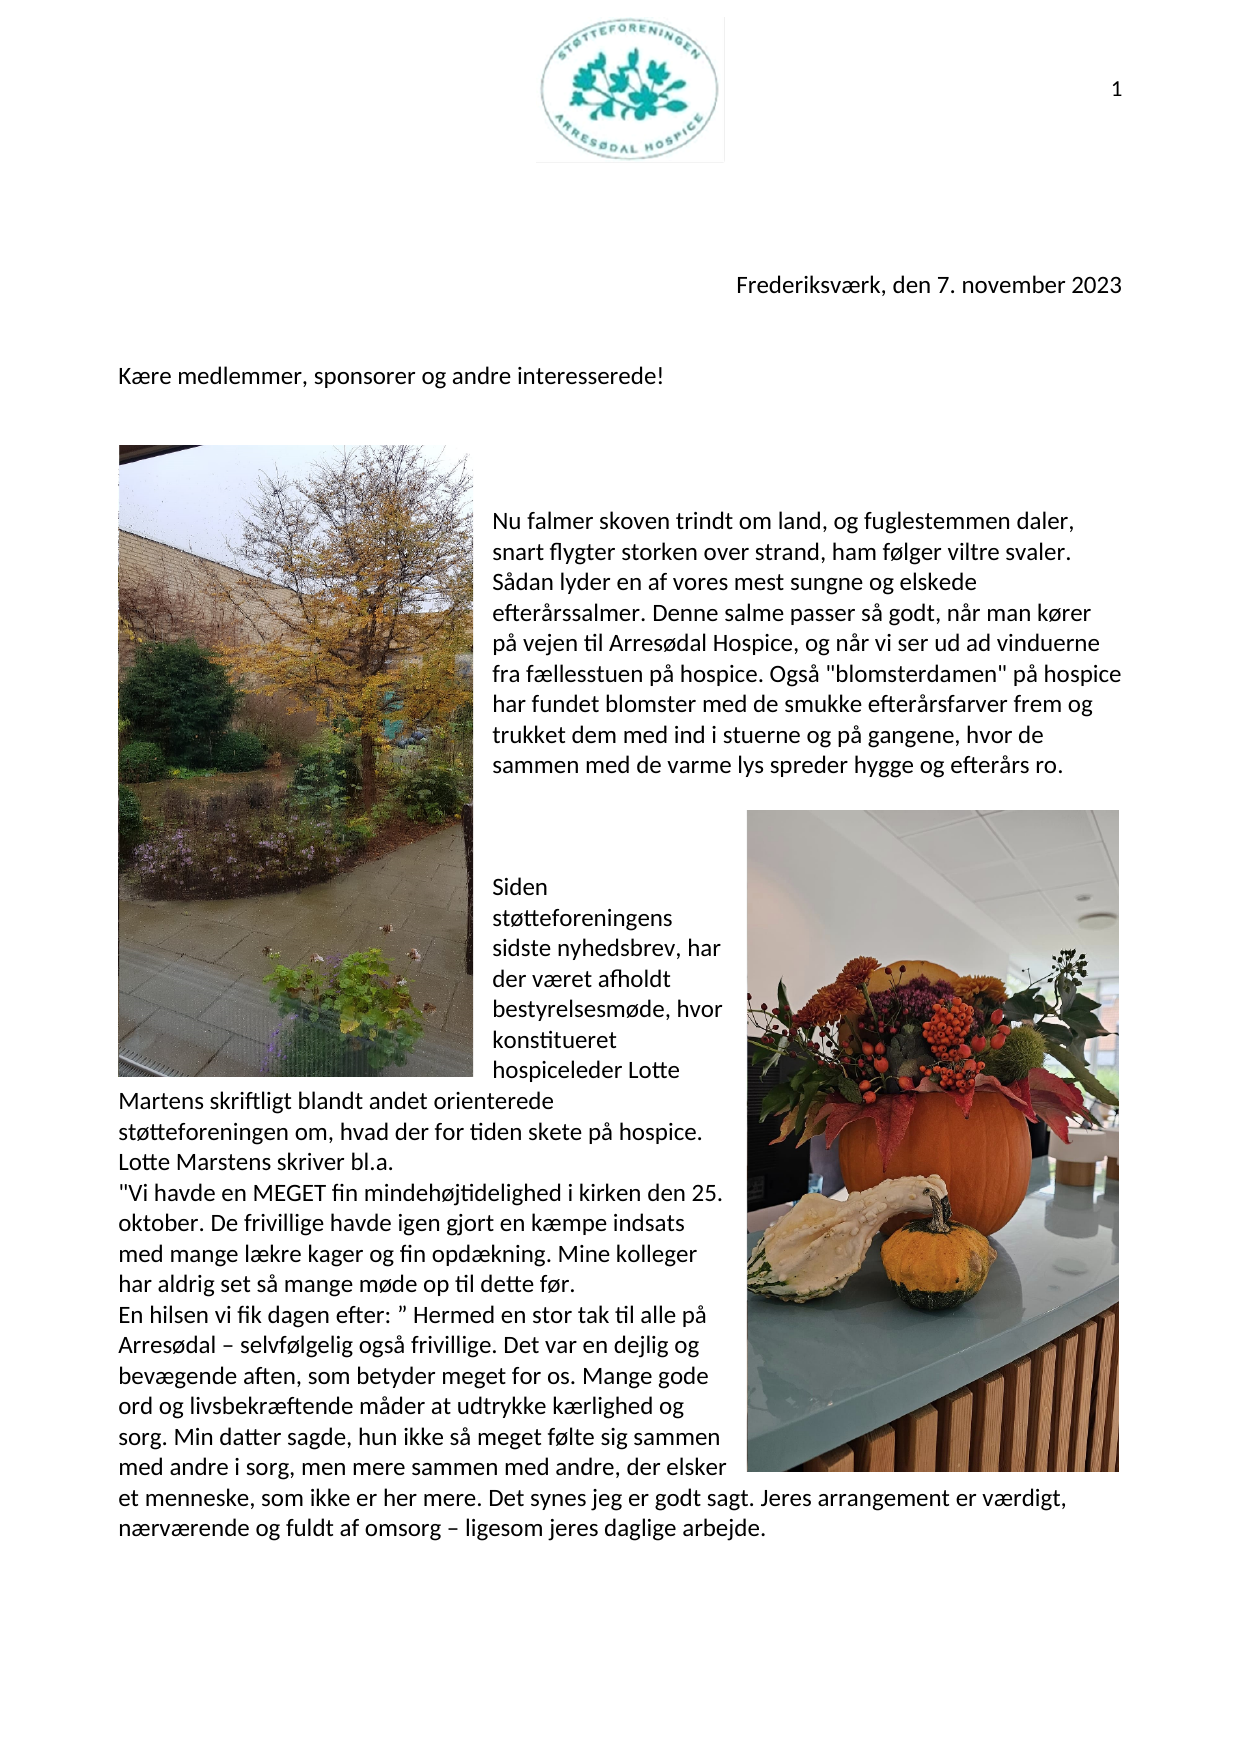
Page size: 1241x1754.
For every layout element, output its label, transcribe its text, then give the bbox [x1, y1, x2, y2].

text Siden støtteforeningens sidste nyhedsbrev, har der været afholdt bestyrelsesmøde, hvor konstitueret hospiceleder Lotte Martens skriftligt blandt andet orienterede støtteforeningen om, hvad der for tiden skete på hospice. Lotte Marstens skriver bl.a. [118, 872, 746, 1177]
text Kære medlemmer, sponsorer og andre interesserede! [118, 360, 1122, 391]
text "Vi havde en MEGET fin mindehøjtidelighed i kirken den 25. oktober. De frivillige havde igen gjort en kæmpe indsats med mange lækre kager og fin opdækning. Mine kolleger har aldrig set så mange møde op til dette før. [118, 1177, 746, 1299]
picture [536, 17, 725, 163]
text En hilsen vi fik dagen efter: ” Hermed en stor tak til alle på Arresødal – selvfølgelig også frivillige. Det var en dejlig og bevægende aften, som betyder meget for os. Mange gode ord og livsbekræftende måder at udtrykke kærlighed og sorg. Min datter sagde, hun ikke så meget følte sig sammen med andre i sorg, men mere sammen med andre, der elsker et menneske, som ikke er her mere. Det synes jeg er godt sagt. Jeres arrangement er værdigt, nærværende og fuldt af omsorg – ligesom jeres daglige arbejde. [118, 1299, 1122, 1543]
picture [746, 810, 1119, 1472]
text Frederiksværk, den 7. november 2023 [118, 238, 1122, 299]
text Nu falmer skoven trindt om land, og fuglestemmen daler, snart flygter storken over strand, ham følger viltre svaler. Sådan lyder en af vores mest sungne og elskede efterårssalmer. Denne salme passer så godt, når man kører på vejen til Arresødal Hospice, og når vi ser ud ad vinduerne fra fællesstuen på hospice. Også "blomsterdamen" på hospice har fundet blomster med de smukke efterårsfarver frem og trukket dem med ind i stuerne og på gangene, hvor de sammen med de varme lys spreder hygge og efterårs ro. [474, 505, 1122, 780]
picture [118, 445, 474, 1077]
